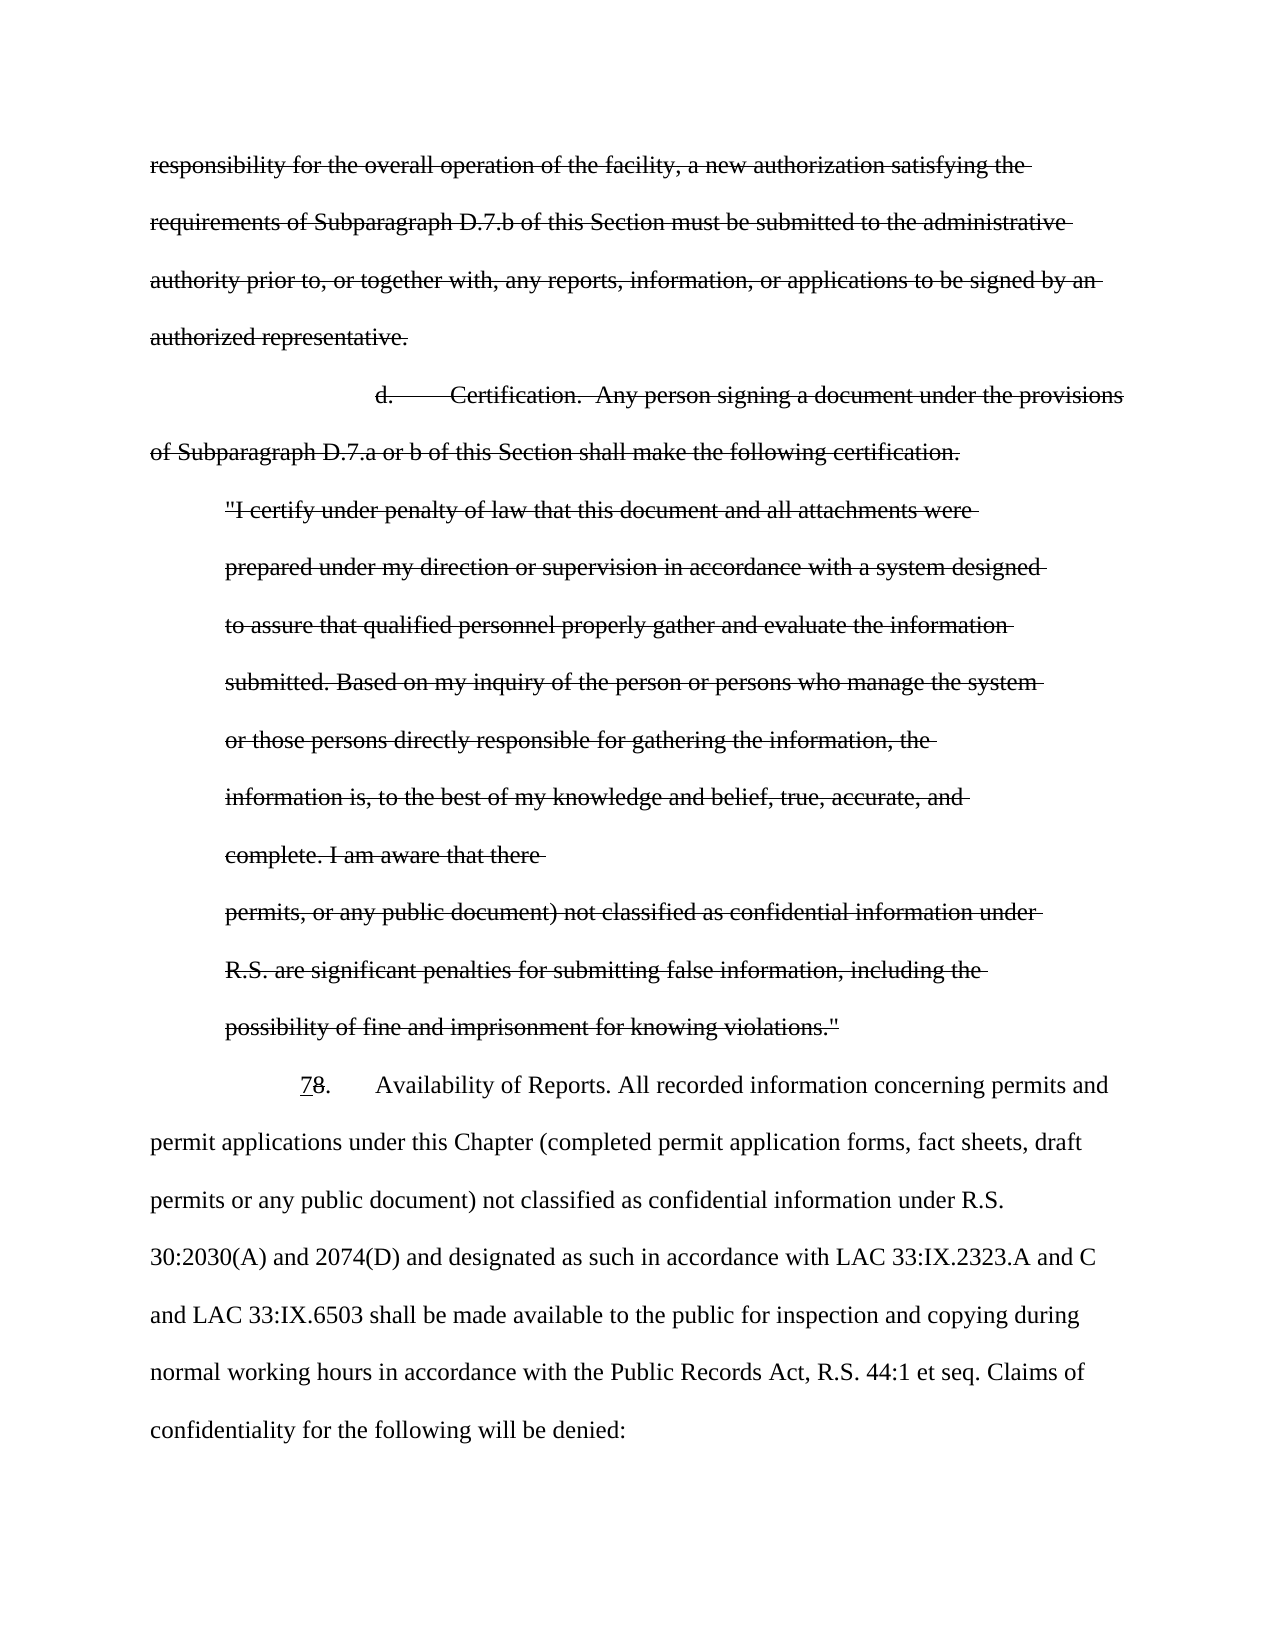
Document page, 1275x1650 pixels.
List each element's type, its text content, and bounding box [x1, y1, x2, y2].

text "I certify under penalty of law that this document and all attachments were prepared under my direction or supervision in accordance with a system designed to assure that qualified personnel properly gather and evaluate the information submitted. Based on my inquiry of the person or persons who manage the system or those persons directly responsible for gathering the information, the information is, to the best of my knowledge and belief, true, accurate, and complete. I am aware that there [225, 495, 1050, 869]
text d. Certification. Any person signing a document under the provisions of Subparagraph D.7.a or b of this Section shall make the following certification. [150, 380, 1125, 466]
text 78. Availability of Reports. All recorded information concerning permits and permit applications under this Chapter (completed permit application forms, fact sheets, draft permits or any public document) not classified as confidential information under R.S. 30:2030(A) and 2074(D) and designated as such in accordance with LAC 33:IX.2323.A and C and LAC 33:IX.6503 shall be made available to the public for inspection and copying during normal working hours in accordance with the Public Records Act, R.S. 44:1 et seq. Claims of confidentiality for the following will be denied: [150, 1070, 1125, 1444]
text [150, 150, 1125, 351]
text permits, or any public document) not classified as confidential information under R.S. are significant penalties for submitting false information, including the possibility of fine and imprisonment for knowing violations." [225, 897, 1050, 1041]
